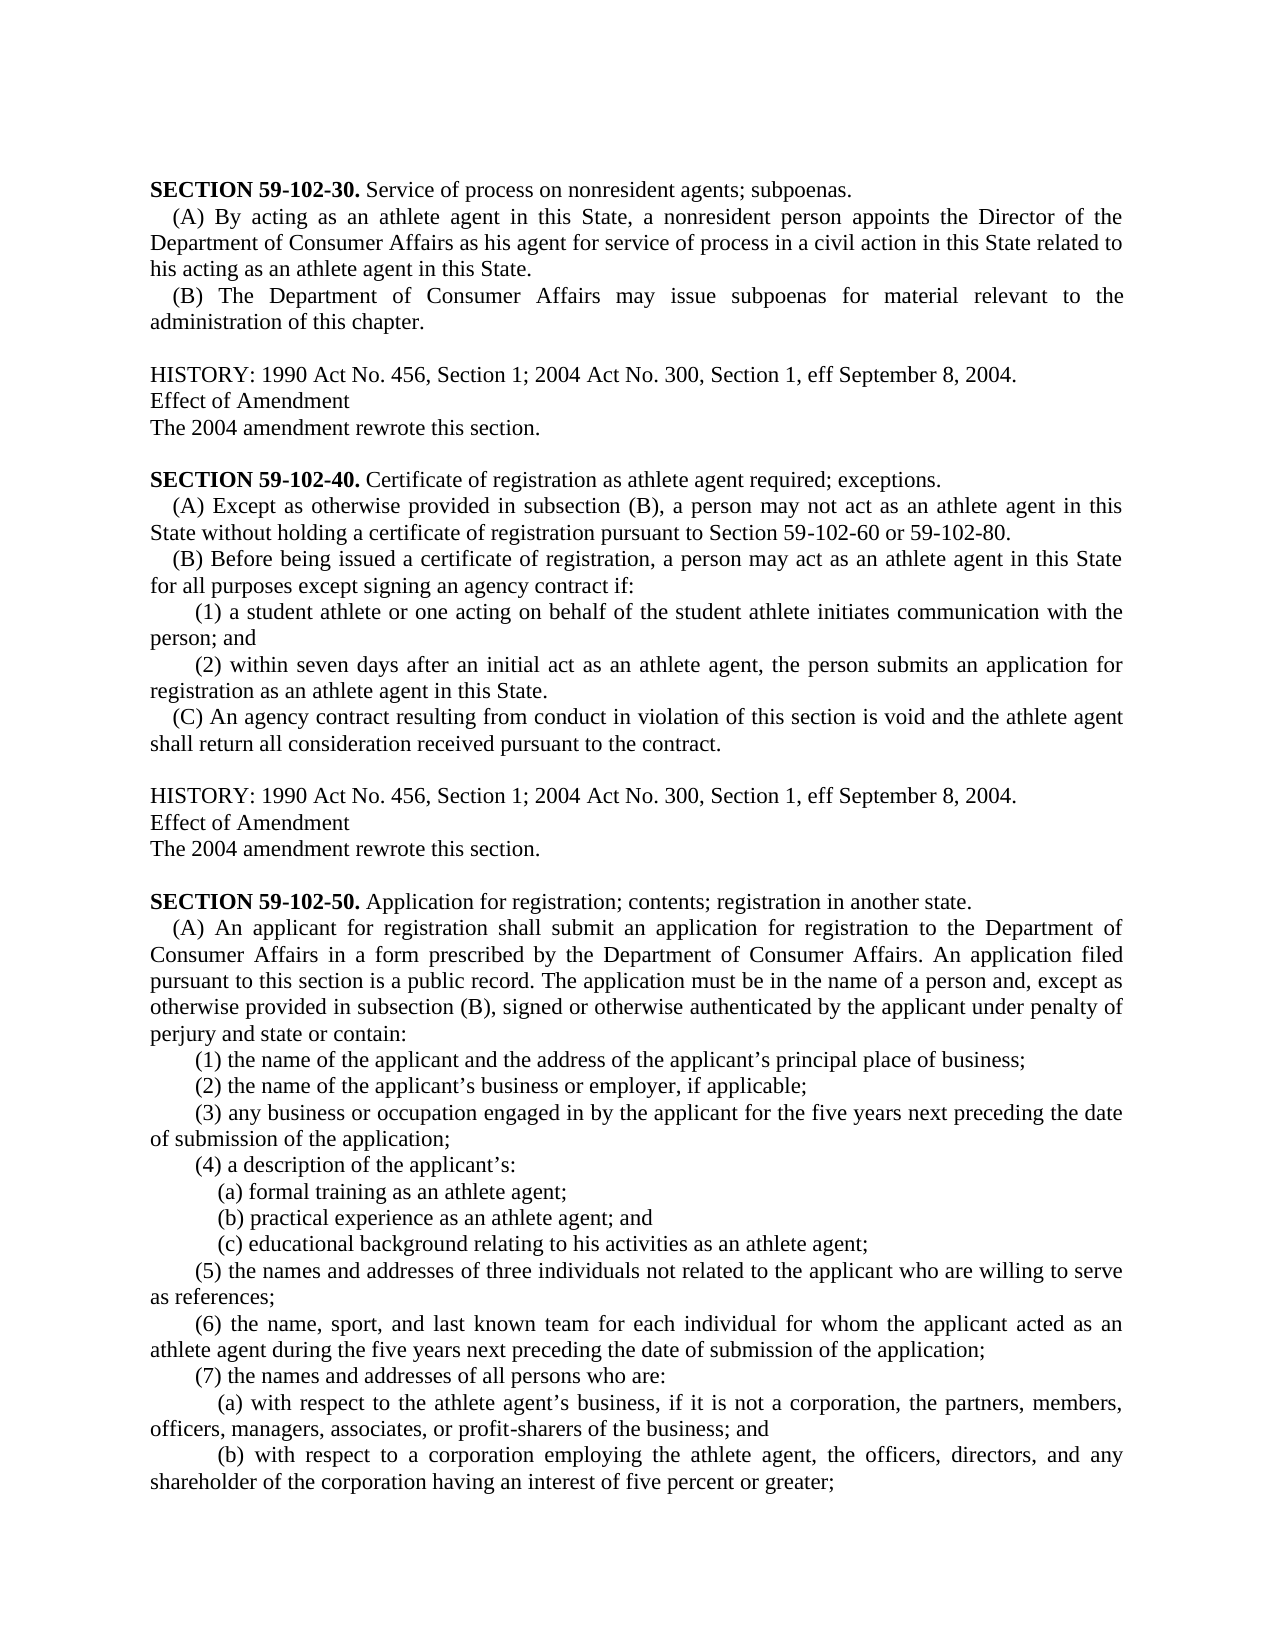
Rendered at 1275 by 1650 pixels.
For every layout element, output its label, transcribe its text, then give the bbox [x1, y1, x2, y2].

text (7) the names and addresses of all persons who are: [150, 1362, 1125, 1389]
text The 2004 amendment rewrote this section. [150, 413, 1125, 440]
text SECTION 59-102-30. Service of process on nonresident agents; subpoenas. [150, 176, 1125, 203]
text (c) educational background relating to his activities as an athlete agent; [150, 1231, 1125, 1257]
text (1) the name of the applicant and the address of the applicant’s principal place of business; [150, 1046, 1125, 1072]
text SECTION 59-102-50. Application for registration; contents; registration in another state. [150, 888, 1125, 914]
text (A) An applicant for registration shall submit an application for registration to the Department of Consumer Affairs in a form prescribed by the Department of Consumer Affairs. An application filed pursuant to this section is a public record. The application must be in the name of a person and, except as otherwise provided in subsection (B), signed or otherwise authenticated by the applicant under penalty of perjury and state or contain: [150, 914, 1125, 1046]
text (1) a student athlete or one acting on behalf of the student athlete initiates communication with the person; and [150, 598, 1125, 651]
text HISTORY: 1990 Act No. 456, Section 1; 2004 Act No. 300, Section 1, eff September 8, 2004. [150, 782, 1125, 809]
text HISTORY: 1990 Act No. 456, Section 1; 2004 Act No. 300, Section 1, eff September 8, 2004. [150, 361, 1125, 387]
text The 2004 amendment rewrote this section. [150, 835, 1125, 862]
text Effect of Amendment [150, 387, 1125, 413]
text (5) the names and addresses of three individuals not related to the applicant who are willing to serve as references; [150, 1257, 1125, 1309]
text (a) with respect to the athlete agent’s business, if it is not a corporation, the partners, members, officers, managers, associates, or profit-sharers of the business; and [150, 1389, 1125, 1441]
text (A) Except as otherwise provided in subsection (B), a person may not act as an athlete agent in this State without holding a certificate of registration pursuant to Section 59-102-60 or 59-102-80. [150, 493, 1125, 545]
text (6) the name, sport, and last known team for each individual for whom the applicant acted as an athlete agent during the five years next preceding the date of submission of the application; [150, 1309, 1125, 1362]
text Effect of Amendment [150, 809, 1125, 835]
text (A) By acting as an athlete agent in this State, a nonresident person appoints the Director of the Department of Consumer Affairs as his agent for service of process in a civil action in this State related to his acting as an athlete agent in this State. [150, 203, 1125, 282]
text (2) the name of the applicant’s business or employer, if applicable; [150, 1072, 1125, 1099]
text (B) Before being issued a certificate of registration, a person may act as an athlete agent in this State for all purposes except signing an agency contract if: [150, 545, 1125, 598]
text (2) within seven days after an initial act as an athlete agent, the person submits an application for registration as an athlete agent in this State. [150, 651, 1125, 703]
text (B) The Department of Consumer Affairs may issue subpoenas for material relevant to the administration of this chapter. [150, 282, 1125, 334]
text (b) practical experience as an athlete agent; and [150, 1204, 1125, 1231]
text (3) any business or occupation engaged in by the applicant for the five years next preceding the date of submission of the application; [150, 1099, 1125, 1151]
text SECTION 59-102-40. Certificate of registration as athlete agent required; exceptions. [150, 466, 1125, 493]
text (a) formal training as an athlete agent; [150, 1178, 1125, 1204]
text (C) An agency contract resulting from conduct in violation of this section is void and the athlete agent shall return all consideration received pursuant to the contract. [150, 703, 1125, 756]
text (b) with respect to a corporation employing the athlete agent, the officers, directors, and any shareholder of the corporation having an interest of five percent or greater; [150, 1441, 1125, 1494]
text (4) a description of the applicant’s: [150, 1151, 1125, 1178]
